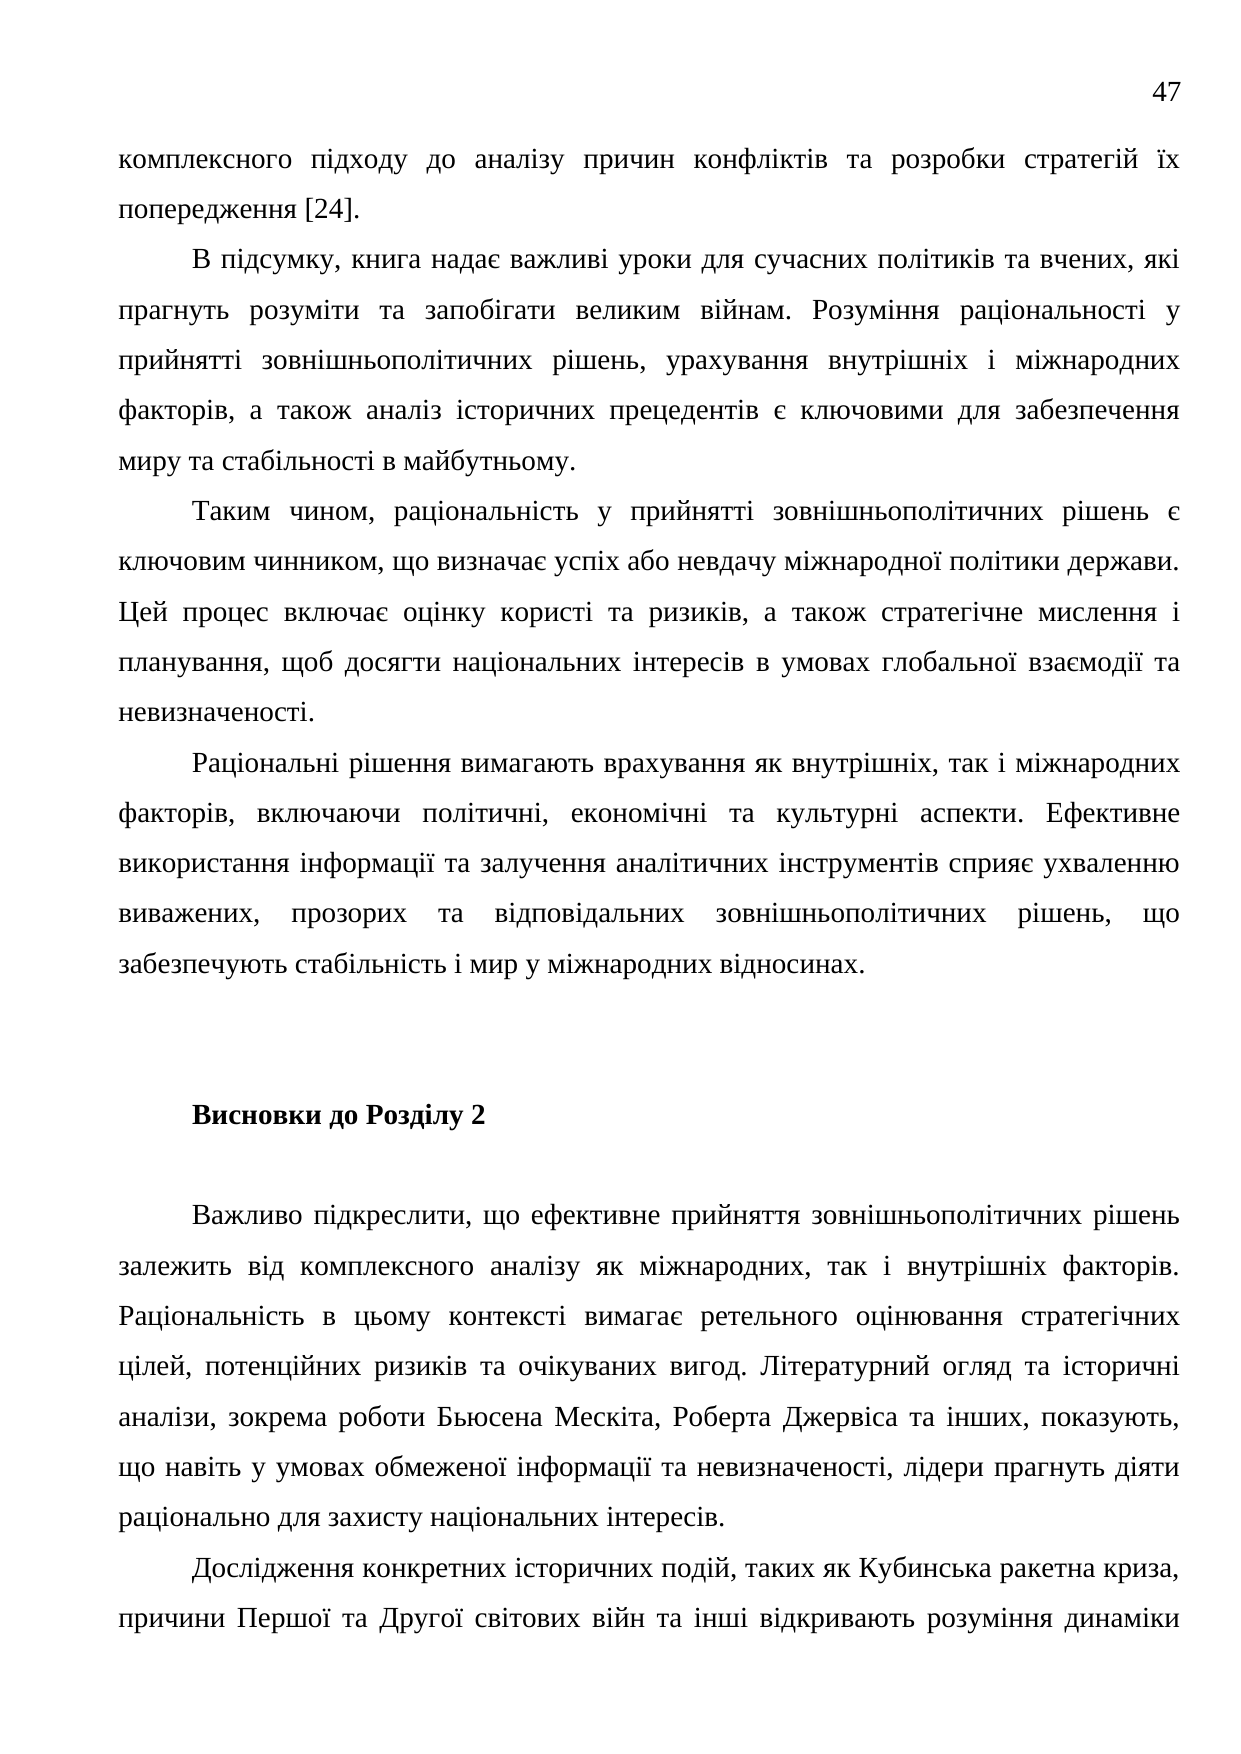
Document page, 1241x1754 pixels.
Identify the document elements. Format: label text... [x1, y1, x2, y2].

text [118, 1550, 1181, 1633]
subtitle Висновки до Розділу 2 [192, 1097, 1181, 1130]
text Раціональні рішення вимагають врахування як внутрішніх, так і міжнародних факторів, включаючи політичні, економічні та культурні аспекти. Ефективне використання інформації та залучення аналітичних інструментів сприяє ухваленню виважених, прозорих та відповідальних зовнішньополітичних рішень, що забезпечують стабільність і мир у міжнародних відносинах. [118, 745, 1181, 979]
text В підсумку, книга надає важливі уроки для сучасних політиків та вчених, які прагнуть розуміти та запобігати великим війнам. Розуміння раціональності у прийнятті зовнішньополітичних рішень, урахування внутрішніх і міжнародних факторів, а також аналіз історичних прецедентів є ключовими для забезпечення миру та стабільності в майбутньому. [118, 242, 1181, 476]
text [118, 141, 1181, 225]
text Важливо підкреслити, що ефективне прийняття зовнішньополітичних рішень залежить від комплексного аналізу як міжнародних, так і внутрішніх факторів. Раціональність в цьому контексті вимагає ретельного оцінювання стратегічних цілей, потенційних ризиків та очікуваних вигод. Літературний огляд та історичні аналізи, зокрема роботи Бьюсена Мескіта, Роберта Джервіса та інших, показують, що навіть у умовах обмеженої інформації та невизначеності, лідери прагнуть діяти раціонально для захисту національних інтересів. [118, 1197, 1181, 1533]
text Таким чином, раціональність у прийнятті зовнішньополітичних рішень є ключовим чинником, що визначає успіх або невдачу міжнародної політики держави. Цей процес включає оцінку користі та ризиків, а також стратегічне мислення і планування, щоб досягти національних інтересів в умовах глобальної взаємодії та невизначеності. [118, 493, 1181, 728]
